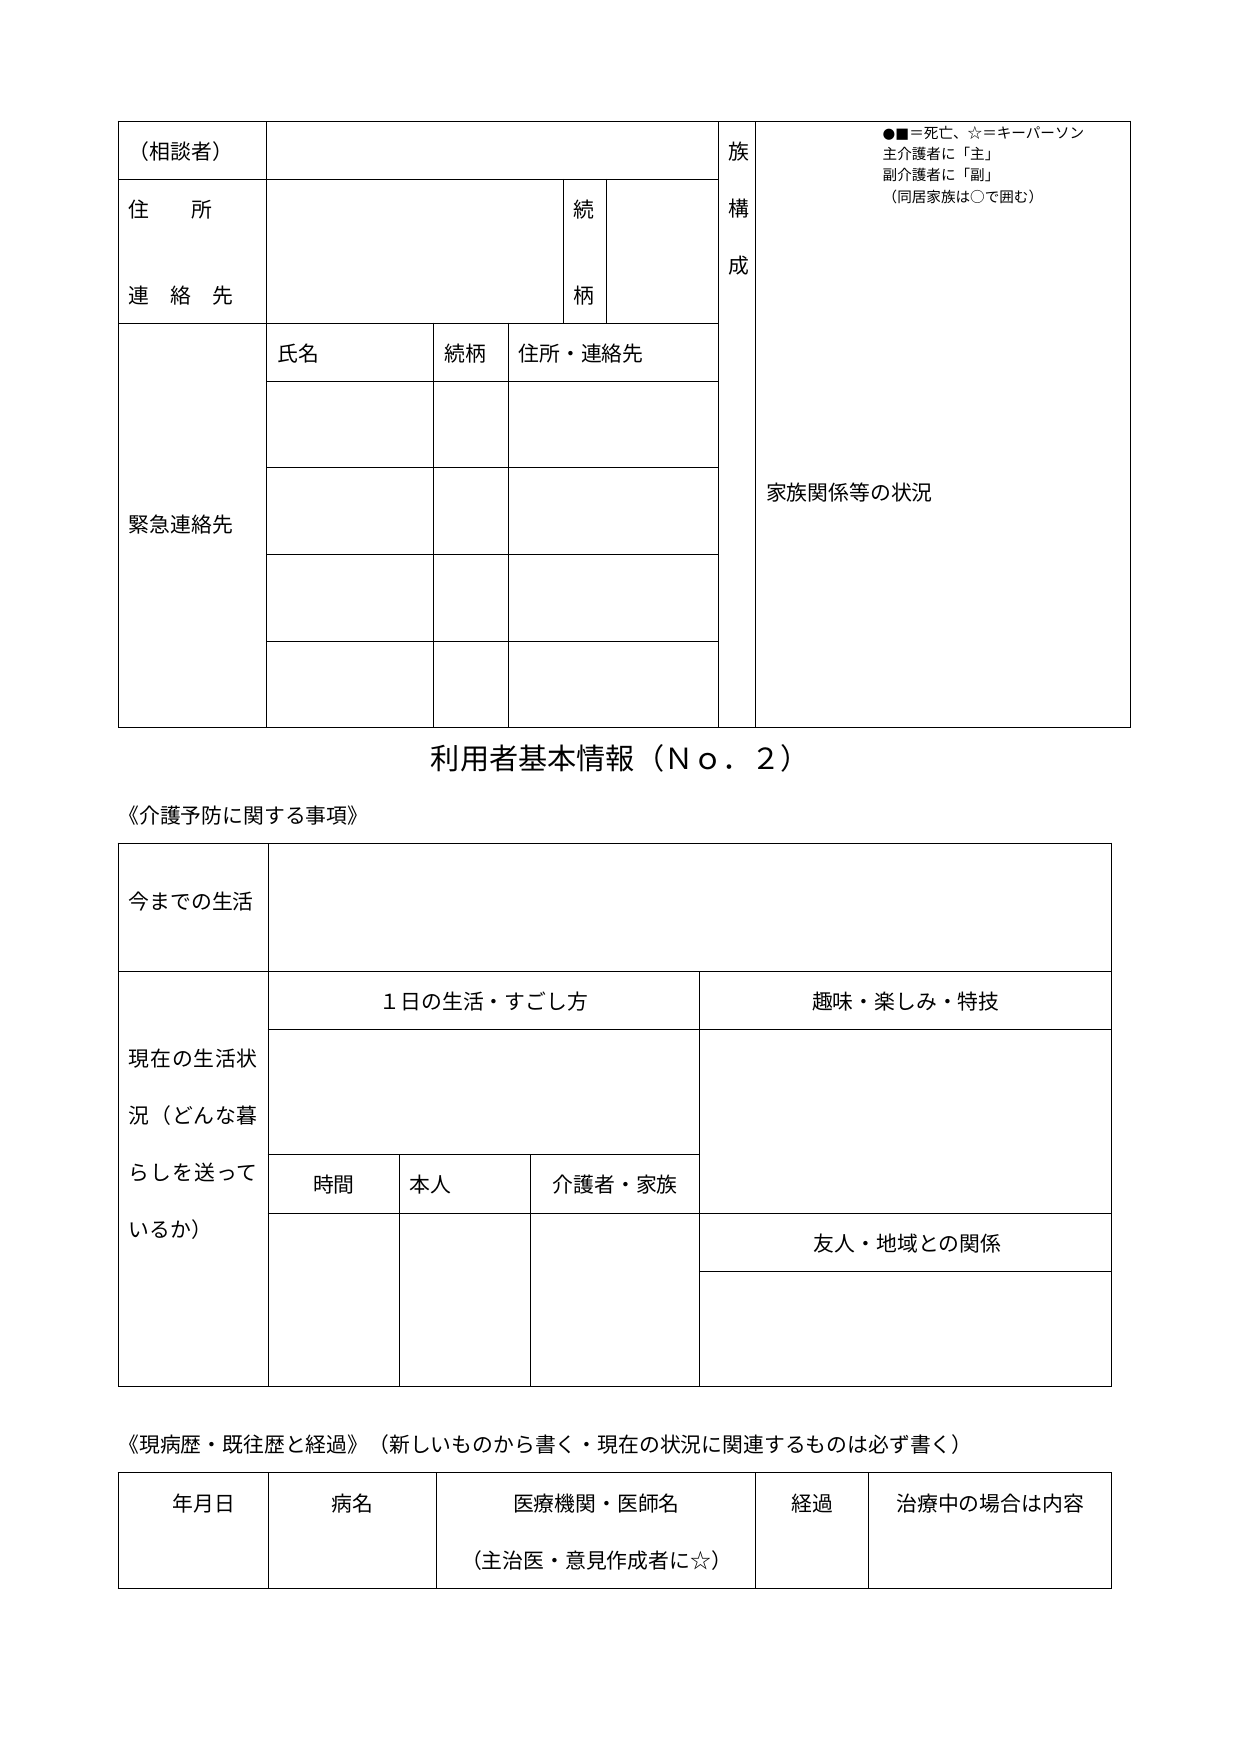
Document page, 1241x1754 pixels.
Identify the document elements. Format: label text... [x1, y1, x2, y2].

text 利用者基本情報（Ｎｏ．２） [118, 728, 1122, 785]
table_cell [267, 642, 433, 727]
table_cell [509, 468, 718, 554]
table_cell 趣味・楽しみ・特技 [700, 972, 1111, 1029]
table_cell [607, 180, 718, 322]
table_header 今までの生活 [119, 844, 268, 971]
table_cell 家族構成 [719, 122, 755, 727]
table_header 年月日 [119, 1473, 268, 1587]
table_cell 緊急連絡先 [119, 324, 266, 727]
table_cell [434, 468, 508, 554]
table_cell [434, 642, 508, 727]
table_cell 介護者・家族 [531, 1155, 699, 1212]
table_cell [400, 1214, 530, 1386]
table_cell [269, 1214, 399, 1386]
table_cell [509, 382, 718, 467]
table_cell 来所者 （相談者） [119, 122, 266, 179]
table_cell [700, 1272, 1111, 1386]
table_cell [509, 555, 718, 641]
table_cell 氏名 [267, 324, 433, 381]
table_cell [700, 1030, 1111, 1212]
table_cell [756, 122, 1130, 727]
table_cell 続柄 [434, 324, 508, 381]
table_cell [267, 122, 718, 179]
table_cell 住 所 連 絡 先 [119, 180, 266, 322]
table_header 経過 [756, 1473, 868, 1587]
table_header 治療中の場合は内容 [869, 1473, 1111, 1587]
table_cell 住所・連絡先 [509, 324, 718, 381]
table_cell １日の生活・すごし方 [269, 972, 699, 1029]
table_cell [269, 1030, 699, 1154]
table_header 病名 [269, 1473, 436, 1587]
table_cell 続 柄 [564, 180, 606, 322]
text 《介護予防に関する事項》 [118, 785, 1122, 842]
table_header [269, 844, 1111, 971]
table_cell [267, 382, 433, 467]
table_cell [509, 642, 718, 727]
table_cell 時間 [269, 1155, 399, 1212]
table_cell 本人 [400, 1155, 530, 1212]
table_cell [434, 555, 508, 641]
table_cell [267, 555, 433, 641]
table_header 医療機関・医師名 （主治医・意見作成者に☆） [437, 1473, 755, 1587]
table_cell 現在の生活状況（どんな暮らしを送っているか） [119, 972, 268, 1386]
table_cell [434, 382, 508, 467]
table_cell 友人・地域との関係 [700, 1214, 1111, 1271]
table_cell [267, 468, 433, 554]
table_cell [267, 180, 563, 322]
table_cell [531, 1214, 699, 1386]
text 《現病歴・既往歴と経過》（新しいものから書く・現在の状況に関連するものは必ず書く） [118, 1415, 1122, 1472]
